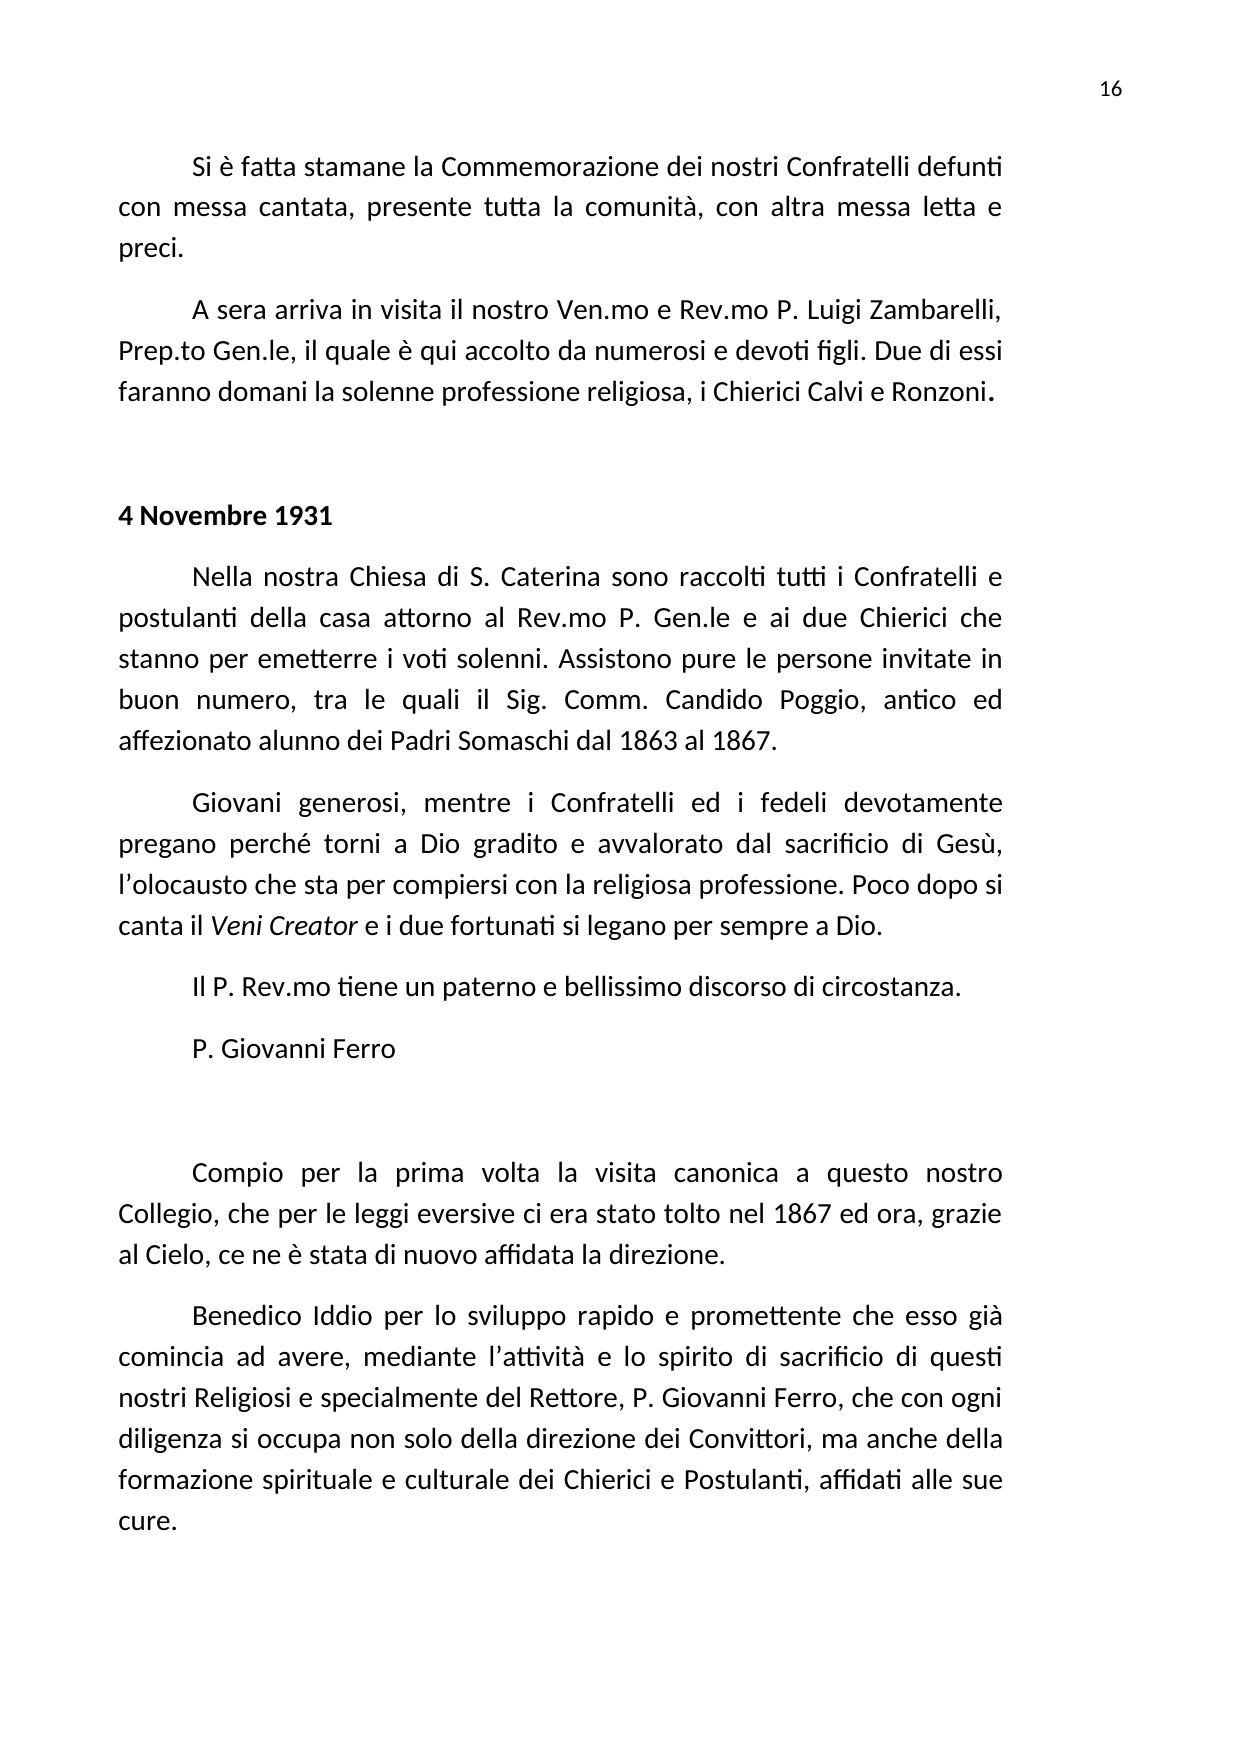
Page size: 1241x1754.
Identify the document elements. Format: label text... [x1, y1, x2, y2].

text Nella nostra Chiesa di S. Caterina sono raccolti tutti i Confratelli e postulanti della casa attorno al Rev.mo P. Gen.le e ai due Chierici che stanno per emetterre i voti solenni. Assistono pure le persone invitate in buon numero, tra le quali il Sig. Comm. Candido Poggio, antico ed affezionato alunno dei Padri Somaschi dal 1863 al 1867. [118, 558, 1004, 758]
text Il P. Rev.mo tiene un paterno e bellissimo discorso di circostanza. [118, 968, 1004, 1004]
text 4 Novembre 1931 [118, 497, 1004, 532]
text Giovani generosi, mentre i Confratelli ed i fedeli devotamente pregano perché torni a Dio gradito e avvalorato dal sacrificio di Gesù, l’olocausto che sta per compiersi con la religiosa professione. Poco dopo si canta il Veni Creator e i due fortunati si legano per sempre a Dio. [118, 784, 1004, 942]
text Benedico Iddio per lo sviluppo rapido e promettente che esso già comincia ad avere, mediante l’attività e lo spirito di sacrificio di questi nostri Religiosi e specialmente del Rettore, P. Giovanni Ferro, che con ogni diligenza si occupa non solo della direzione dei Convittori, ma anche della formazione spirituale e culturale dei Chierici e Postulanti, affidati alle sue cure. [118, 1297, 1004, 1538]
text A sera arriva in visita il nostro Ven.mo e Rev.mo P. Luigi Zambarelli, Prep.to Gen.le, il quale è qui accolto da numerosi e devoti figli. Due di essi faranno domani la solenne professione religiosa, i Chierici Calvi e Ronzoni. [118, 291, 1004, 409]
text Si è fatta stamane la Commemorazione dei nostri Confratelli defunti con messa cantata, presente tutta la comunità, con altra messa letta e preci. [118, 148, 1004, 265]
text P. Giovanni Ferro [118, 1030, 1004, 1066]
text Compio per la prima volta la visita canonica a questo nostro Collegio, che per le leggi eversive ci era stato tolto nel 1867 ed ora, grazie al Cielo, ce ne è stata di nuovo affidata la direzione. [118, 1154, 1004, 1271]
